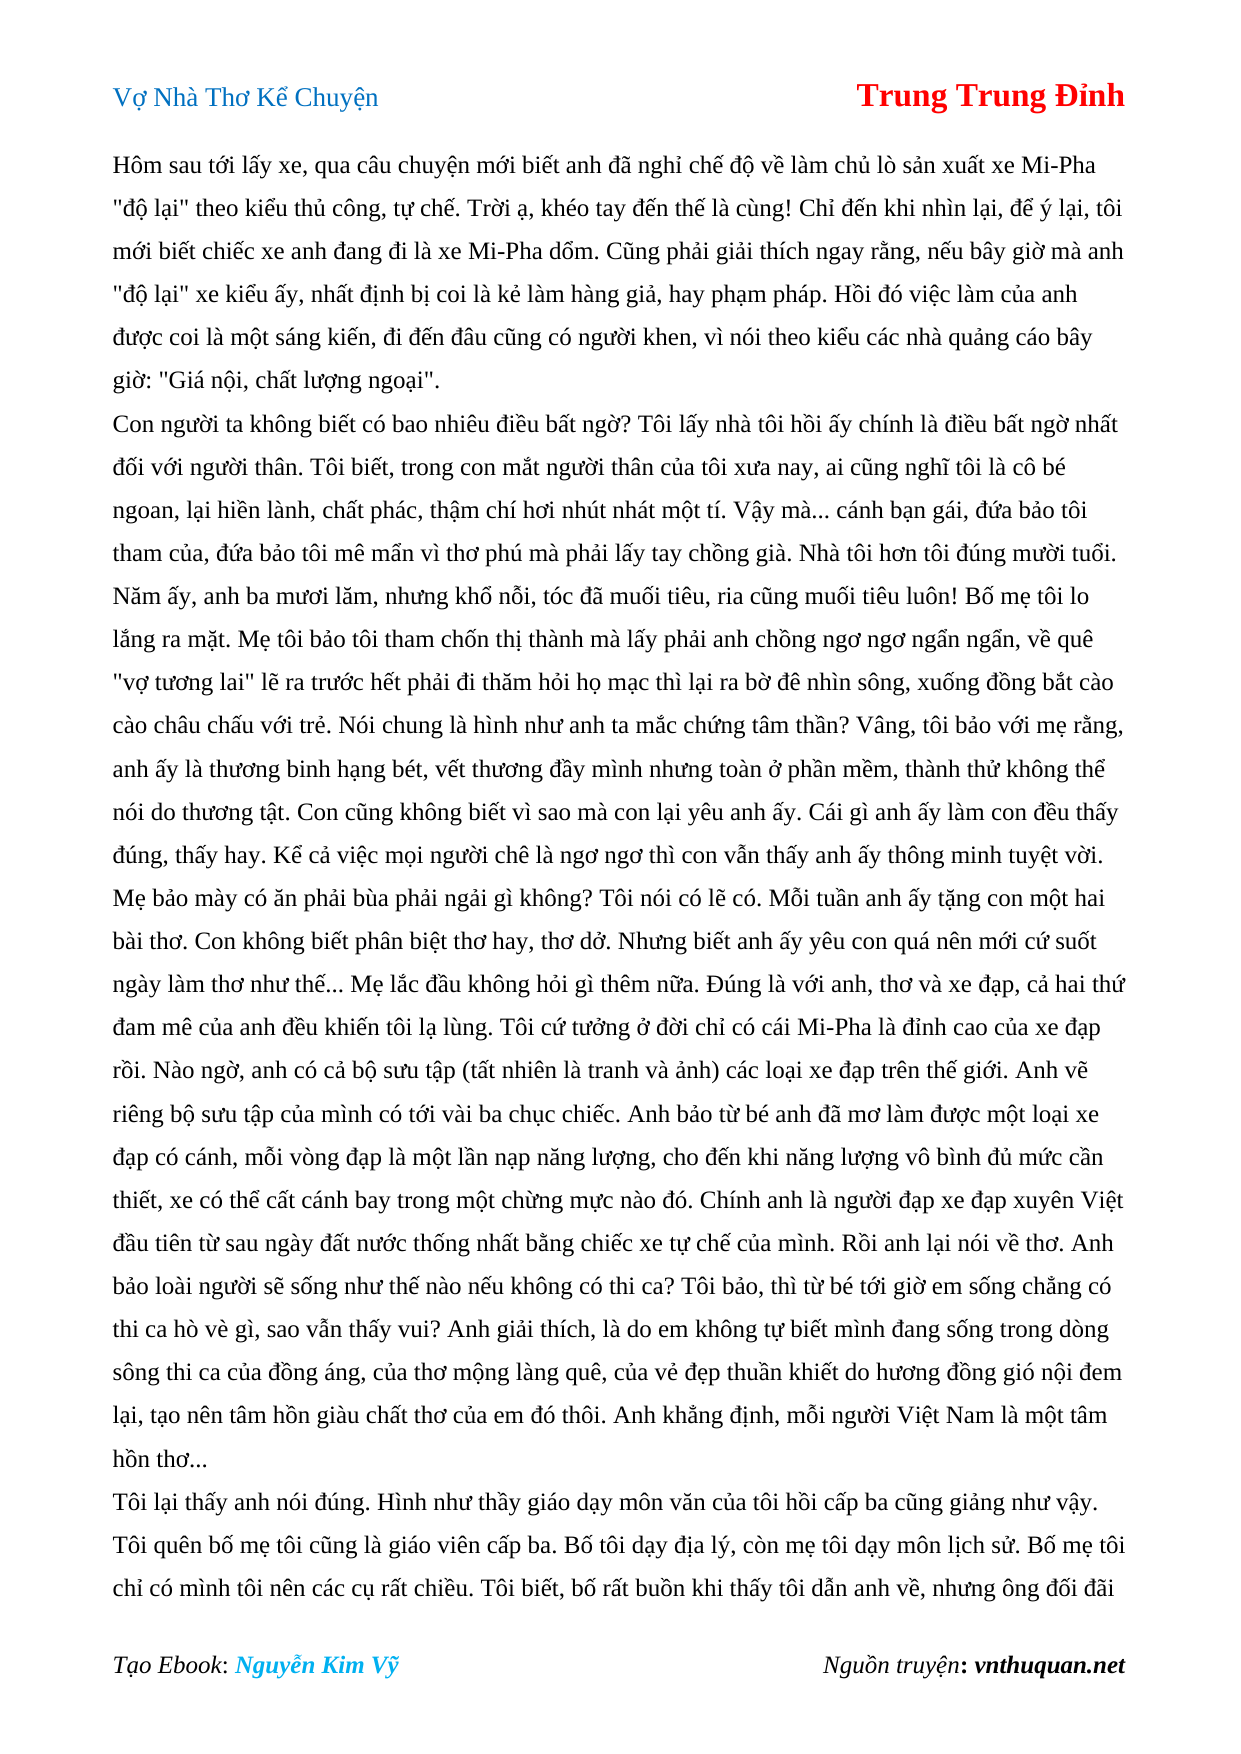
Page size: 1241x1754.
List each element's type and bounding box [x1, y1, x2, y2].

text [112, 150, 1128, 1602]
